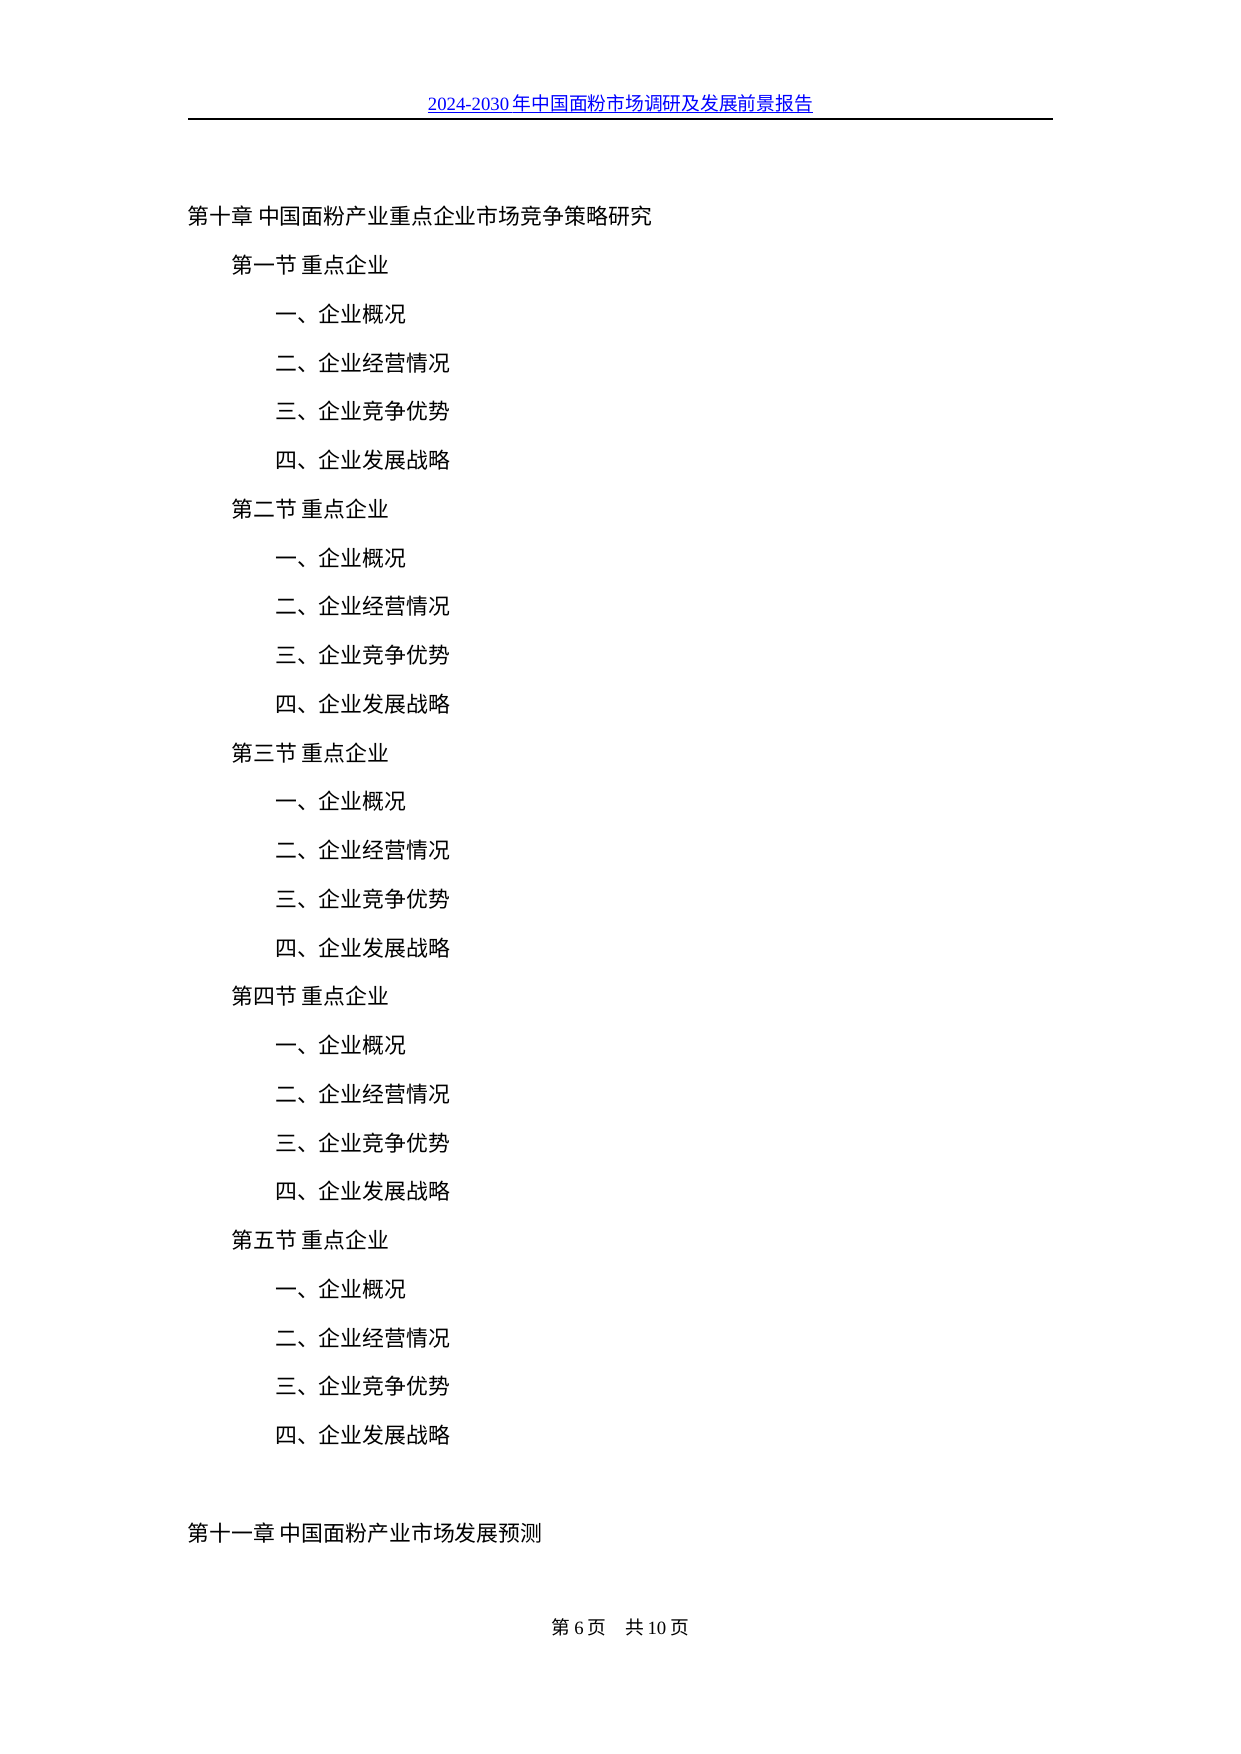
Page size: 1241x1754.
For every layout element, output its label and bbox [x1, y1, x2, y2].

text [187, 150, 1053, 1548]
